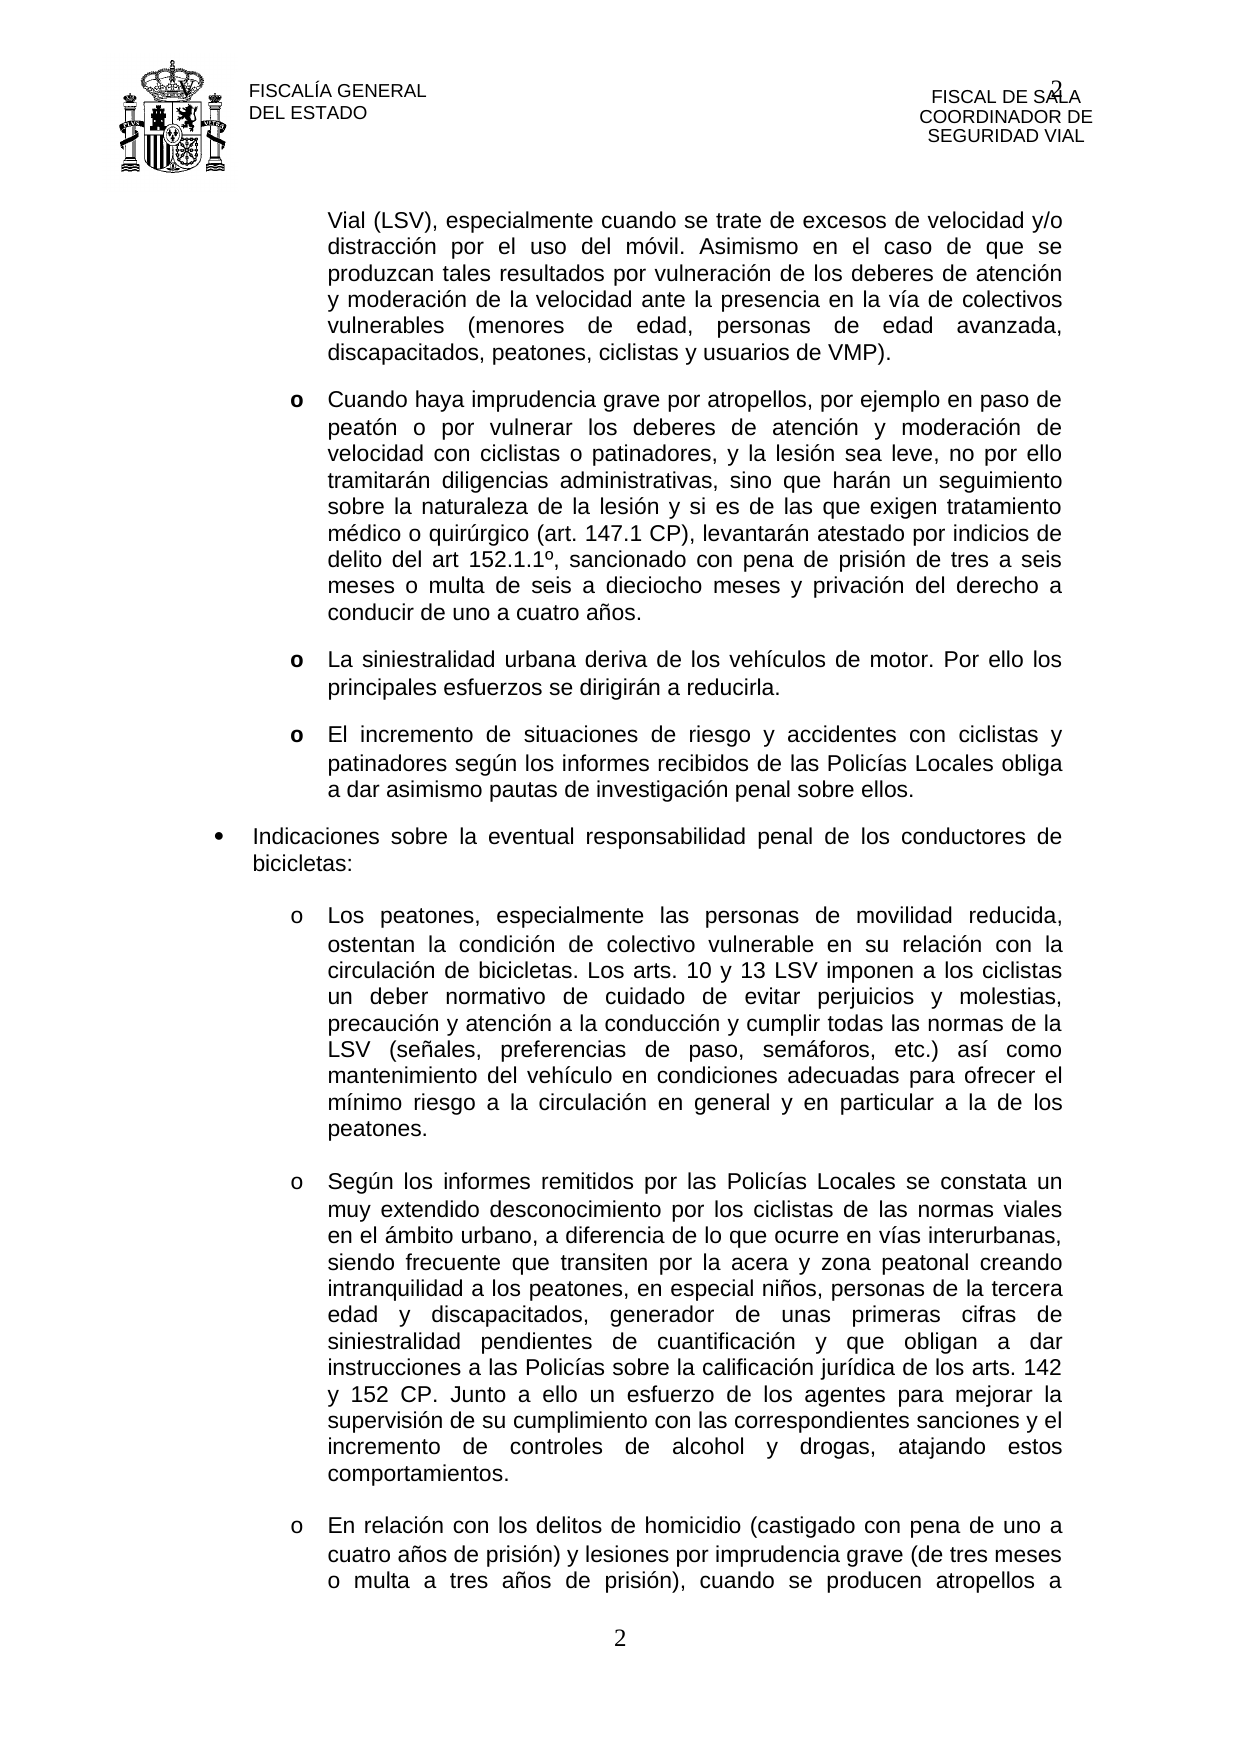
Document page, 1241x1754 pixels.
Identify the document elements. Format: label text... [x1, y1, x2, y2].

list La siniestralidad urbana deriva de los vehículos de motor. Por ello los principales esfuerzos se dirigirán a reducirla. [290, 646, 1063, 700]
list Cuando haya imprudencia grave por atropellos, por ejemplo en paso de peatón o por vulnerar los deberes de atención y moderación de velocidad con ciclistas o patinadores, y la lesión sea leve, no por ello tramitarán diligencias administrativas, sino que harán un seguimiento sobre la naturaleza de la lesión y si es de las que exigen tratamiento médico o quirúrgico (art. 147.1 CP), levantarán atestado por indicios de delito del art 152.1.1º, sancionado con pena de prisión de tres a seis meses o multa de seis a dieciocho meses y privación del derecho a conducir de uno a cuatro años. [290, 386, 1063, 625]
list Los peatones, especialmente las personas de movilidad reducida, ostentan la condición de colectivo vulnerable en su relación con la circulación de bicicletas. Los arts. 10 y 13 LSV imponen a los ciclistas un deber normativo de cuidado de evitar perjuicios y molestias, precaución y atención a la conducción y cumplir todas las normas de la LSV (señales, preferencias de paso, semáforos, etc.) así como mantenimiento del vehículo en condiciones adecuadas para ofrecer el mínimo riesgo a la circulación en general y en particular a la de los peatones. [290, 902, 1063, 1141]
picture [102, 53, 239, 192]
list Indicaciones sobre la eventual responsabilidad penal de los conductores de bicicletas: [215, 823, 1063, 876]
list El incremento de situaciones de riesgo y accidentes con ciclistas y patinadores según los informes recibidos de las Policías Locales obliga a dar asimismo pautas de investigación penal sobre ellos. [290, 721, 1063, 802]
list Según los informes remitidos por las Policías Locales se constata un muy extendido desconocimiento por los ciclistas de las normas viales en el ámbito urbano, a diferencia de lo que ocurre en vías interurbanas, siendo frecuente que transiten por la acera y zona peatonal creando intranquilidad a los peatones, en especial niños, personas de la tercera edad y discapacitados, generador de unas primeras cifras de siniestralidad pendientes de cuantificación y que obligan a dar instrucciones a las Policías sobre la calificación jurídica de los arts. 142 y 152 CP. Junto a ello un esfuerzo de los agentes para mejorar la supervisión de su cumplimiento con las correspondientes sanciones y el incremento de controles de alcohol y drogas, atajando estos comportamientos. [290, 1168, 1063, 1486]
